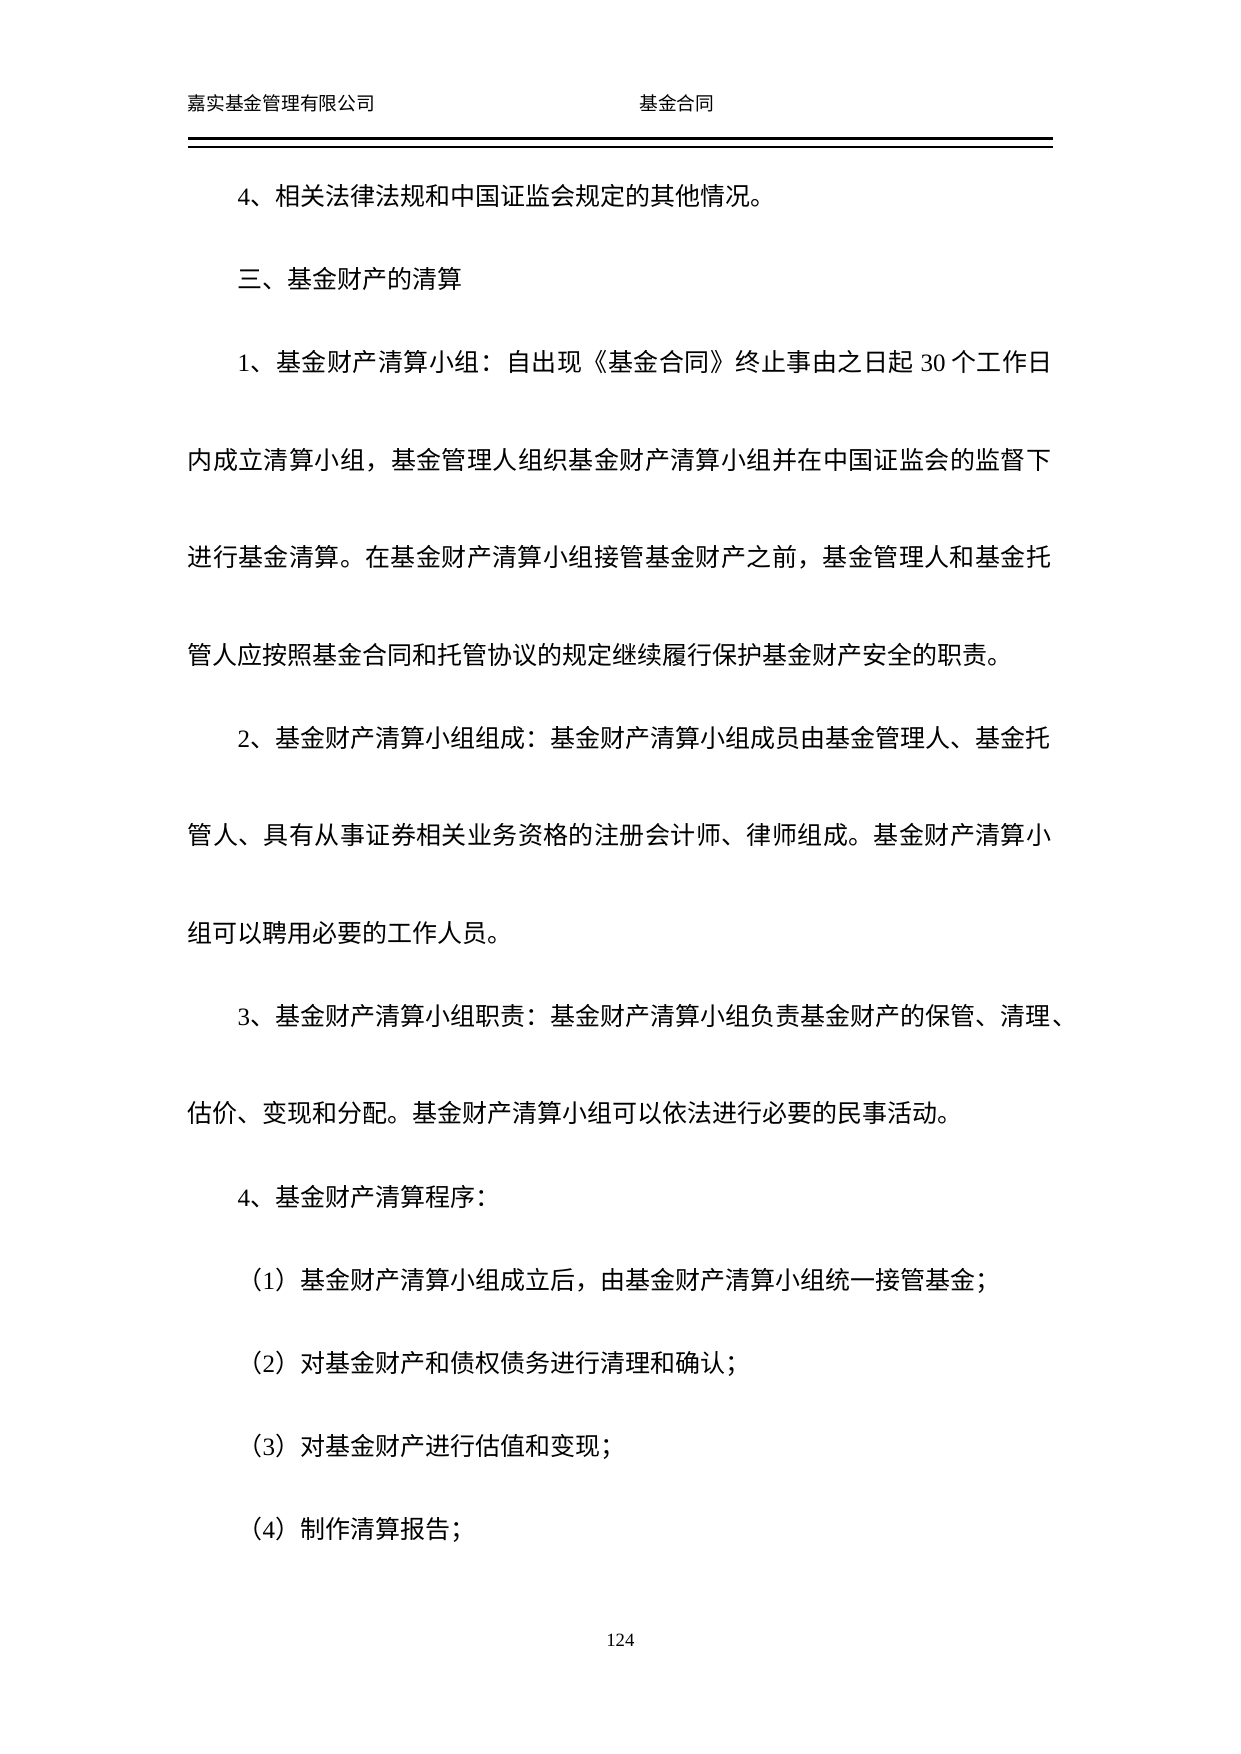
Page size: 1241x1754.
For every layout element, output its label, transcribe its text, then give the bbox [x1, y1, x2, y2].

text 1、基金财产清算小组：自出现《基金合同》终止事由之日起30个工作日内成立清算小组，基金管理人组织基金财产清算小组并在中国证监会的监督下进行基金清算。在基金财产清算小组接管基金财产之前，基金管理人和基金托管人应按照基金合同和托管协议的规定继续履行保护基金财产安全的职责。 [187, 328, 1053, 686]
text 4、基金财产清算程序： [187, 1163, 1053, 1228]
text 2、基金财产清算小组组成：基金财产清算小组成员由基金管理人、基金托管人、具有从事证券相关业务资格的注册会计师、律师组成。基金财产清算小组可以聘用必要的工作人员。 [187, 704, 1053, 964]
text 4、相关法律法规和中国证监会规定的其他情况。 [187, 162, 1053, 227]
text （4）制作清算报告； [187, 1495, 1053, 1560]
text （3）对基金财产进行估值和变现； [187, 1412, 1053, 1477]
text 三、基金财产的清算 [187, 245, 1053, 310]
text 3、基金财产清算小组职责：基金财产清算小组负责基金财产的保管、清理、估价、变现和分配。基金财产清算小组可以依法进行必要的民事活动。 [187, 982, 1053, 1144]
text （1）基金财产清算小组成立后，由基金财产清算小组统一接管基金； [187, 1246, 1053, 1311]
text （2）对基金财产和债权债务进行清理和确认； [187, 1329, 1053, 1394]
